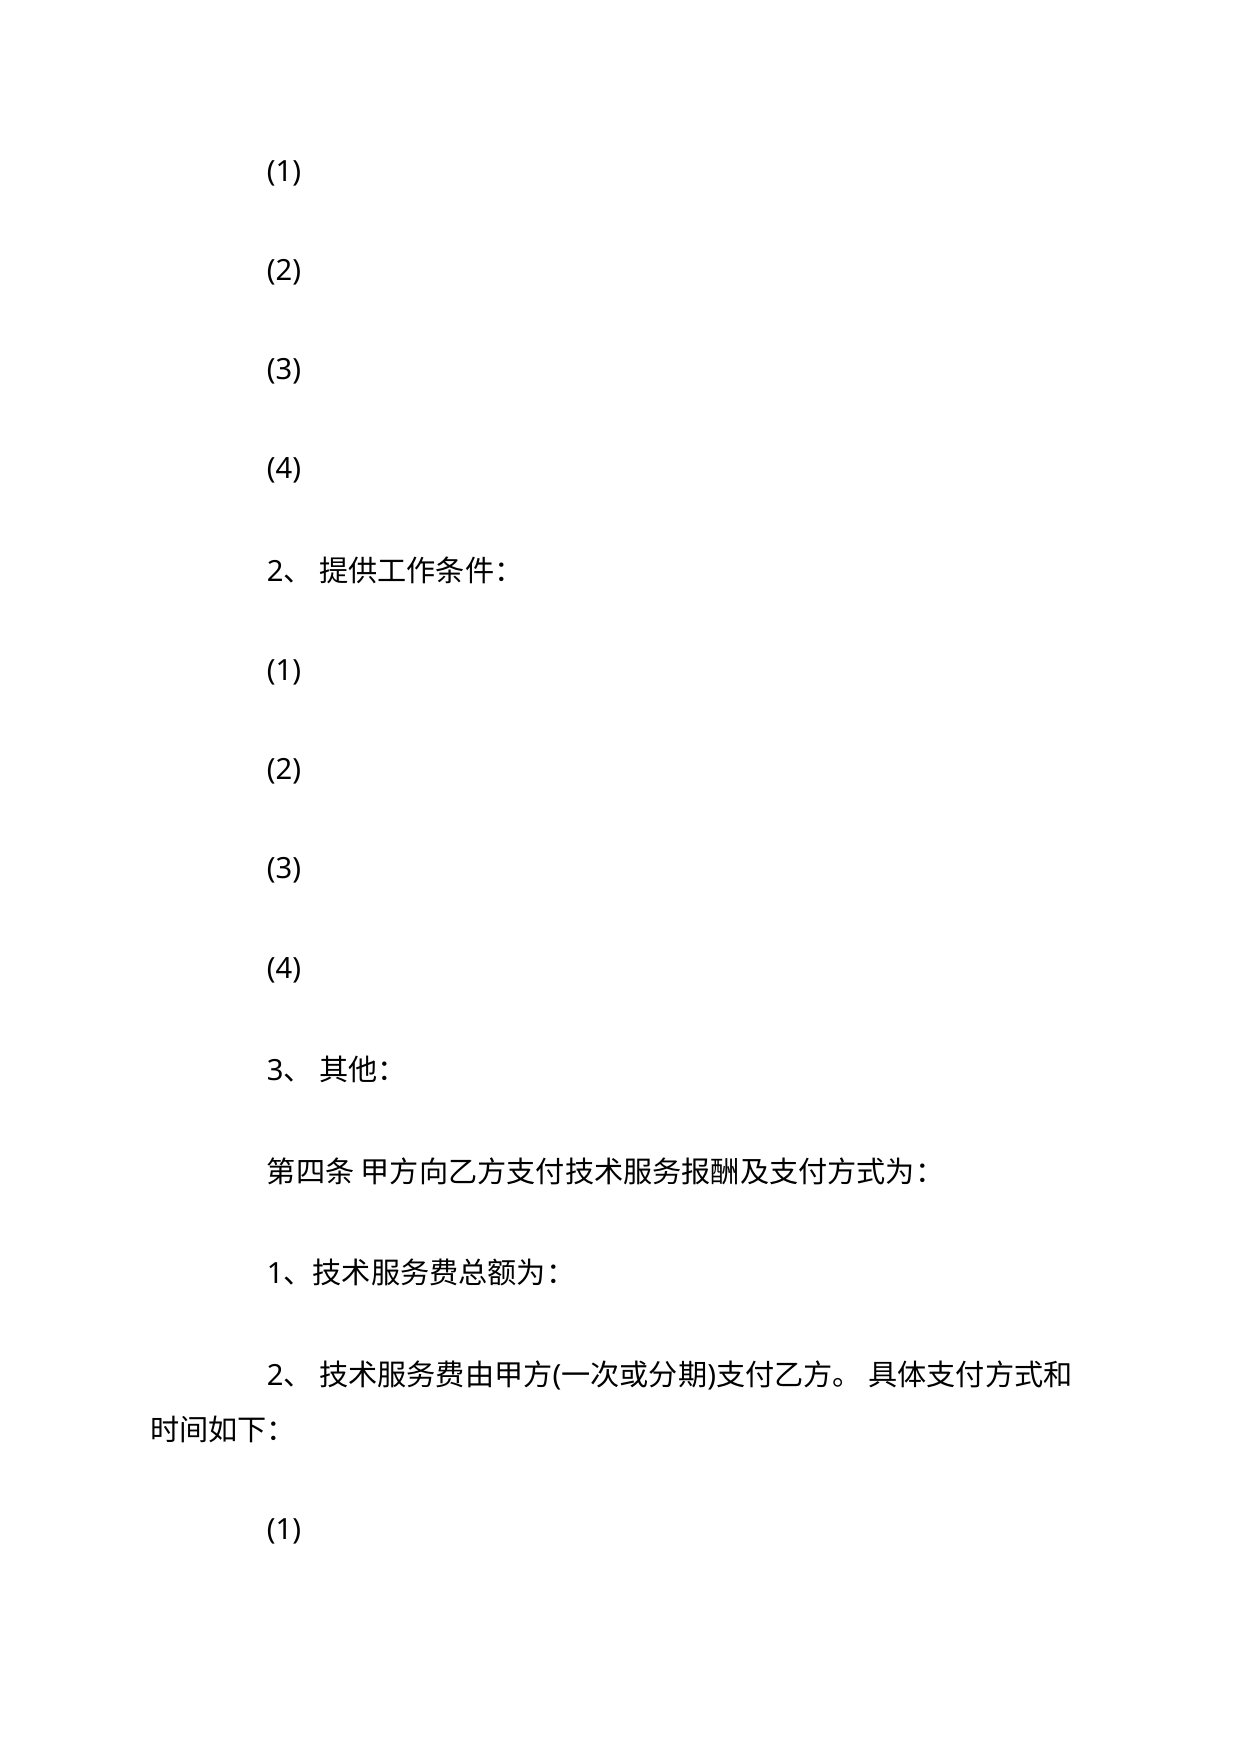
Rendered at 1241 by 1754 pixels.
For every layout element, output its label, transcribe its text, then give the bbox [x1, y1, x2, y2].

text 2、 提供工作条件： [150, 547, 1090, 589]
text 第四条 甲方向乙方支付技术服务报酬及支付方式为： [150, 1148, 1090, 1190]
text (4) [150, 947, 1090, 987]
text (2) [150, 748, 1090, 788]
text (1) [150, 1509, 1090, 1548]
text 3、 其他： [150, 1046, 1090, 1088]
text 1、技术服务费总额为： [150, 1250, 1090, 1292]
text (1) [150, 150, 1090, 190]
text (3) [150, 348, 1090, 388]
text (3) [150, 848, 1090, 887]
text (4) [150, 448, 1090, 487]
text 2、 技术服务费由甲方(一次或分期)支付乙方。 具体支付方式和时间如下： [150, 1352, 1090, 1449]
text (2) [150, 249, 1090, 289]
text (1) [150, 649, 1090, 689]
